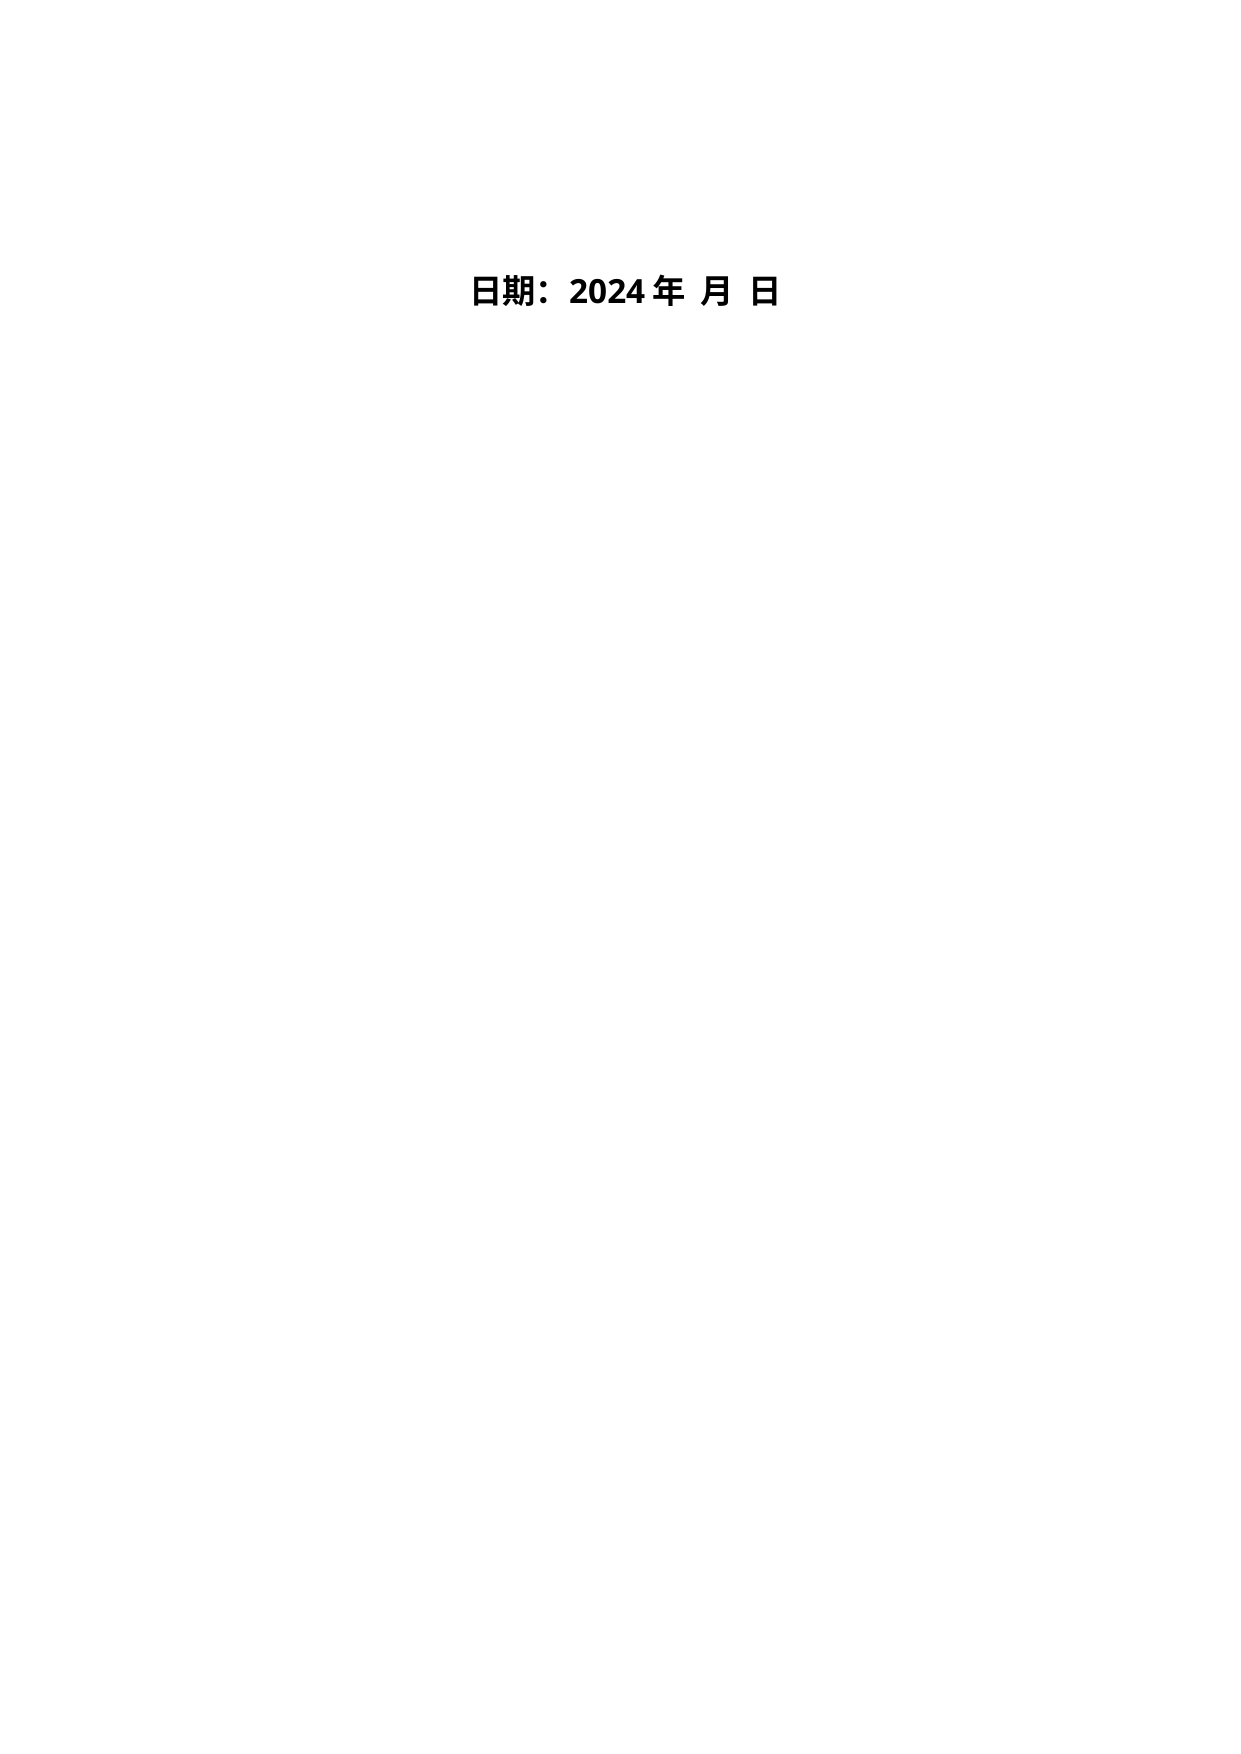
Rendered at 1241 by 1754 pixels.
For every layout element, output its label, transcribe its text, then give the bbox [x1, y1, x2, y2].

text 日期：2024年 月 日 [187, 260, 1064, 314]
